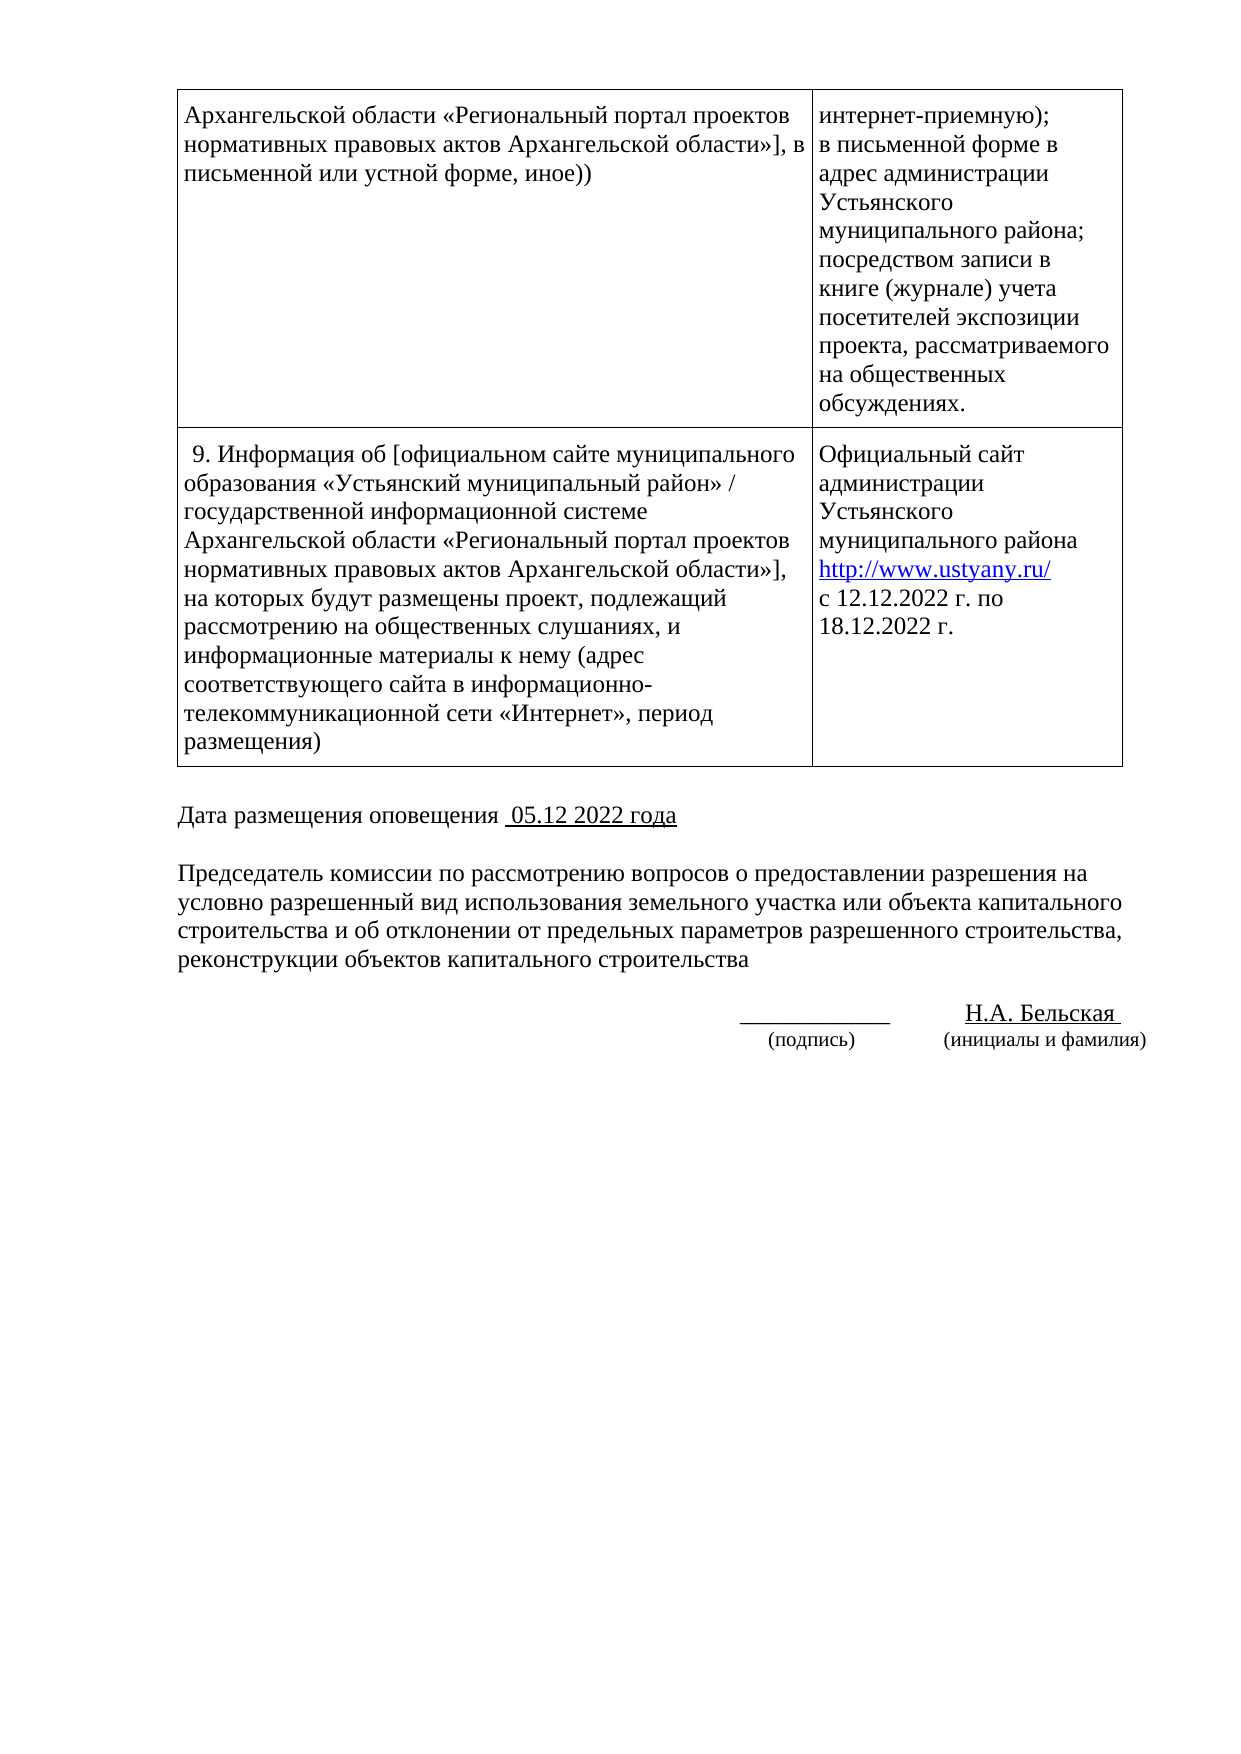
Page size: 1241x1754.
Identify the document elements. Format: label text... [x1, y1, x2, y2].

table_cell Официальный сайт администрации Устьянского муниципального района http://www.ustyany.ru/ с 12.12.2022 г. по 18.12.2022 г. [813, 428, 1122, 766]
text Дата размещения оповещения 05.12 2022 года [177, 800, 1152, 829]
text Председатель комиссии по рассмотрению вопросов о предоставлении разрешения на условно разрешенный вид использования земельного участка или объекта капитального строительства и об отклонении от предельных параметров разрешенного строительства, реконструкции объектов капитального строительства [177, 858, 1152, 973]
text (подпись) (инициалы и фамилия) [177, 1027, 1152, 1051]
table_cell 9. Информация об [официальном сайте муниципального образования «Устьянский муниципальный район» / государственной информационной системе Архангельской области «Региональный портал проектов нормативных правовых актов Архангельской области»], на которых будут размещены проект, подлежащий рассмотрению на общественных слушаниях, и информационные материалы к нему (адрес соответствующего сайта в информационно-телекоммуникационной сети «Интернет», период размещения) [178, 428, 812, 766]
text ____________ Н.А. Бельская [177, 998, 1152, 1027]
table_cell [178, 90, 812, 427]
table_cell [813, 90, 1122, 427]
